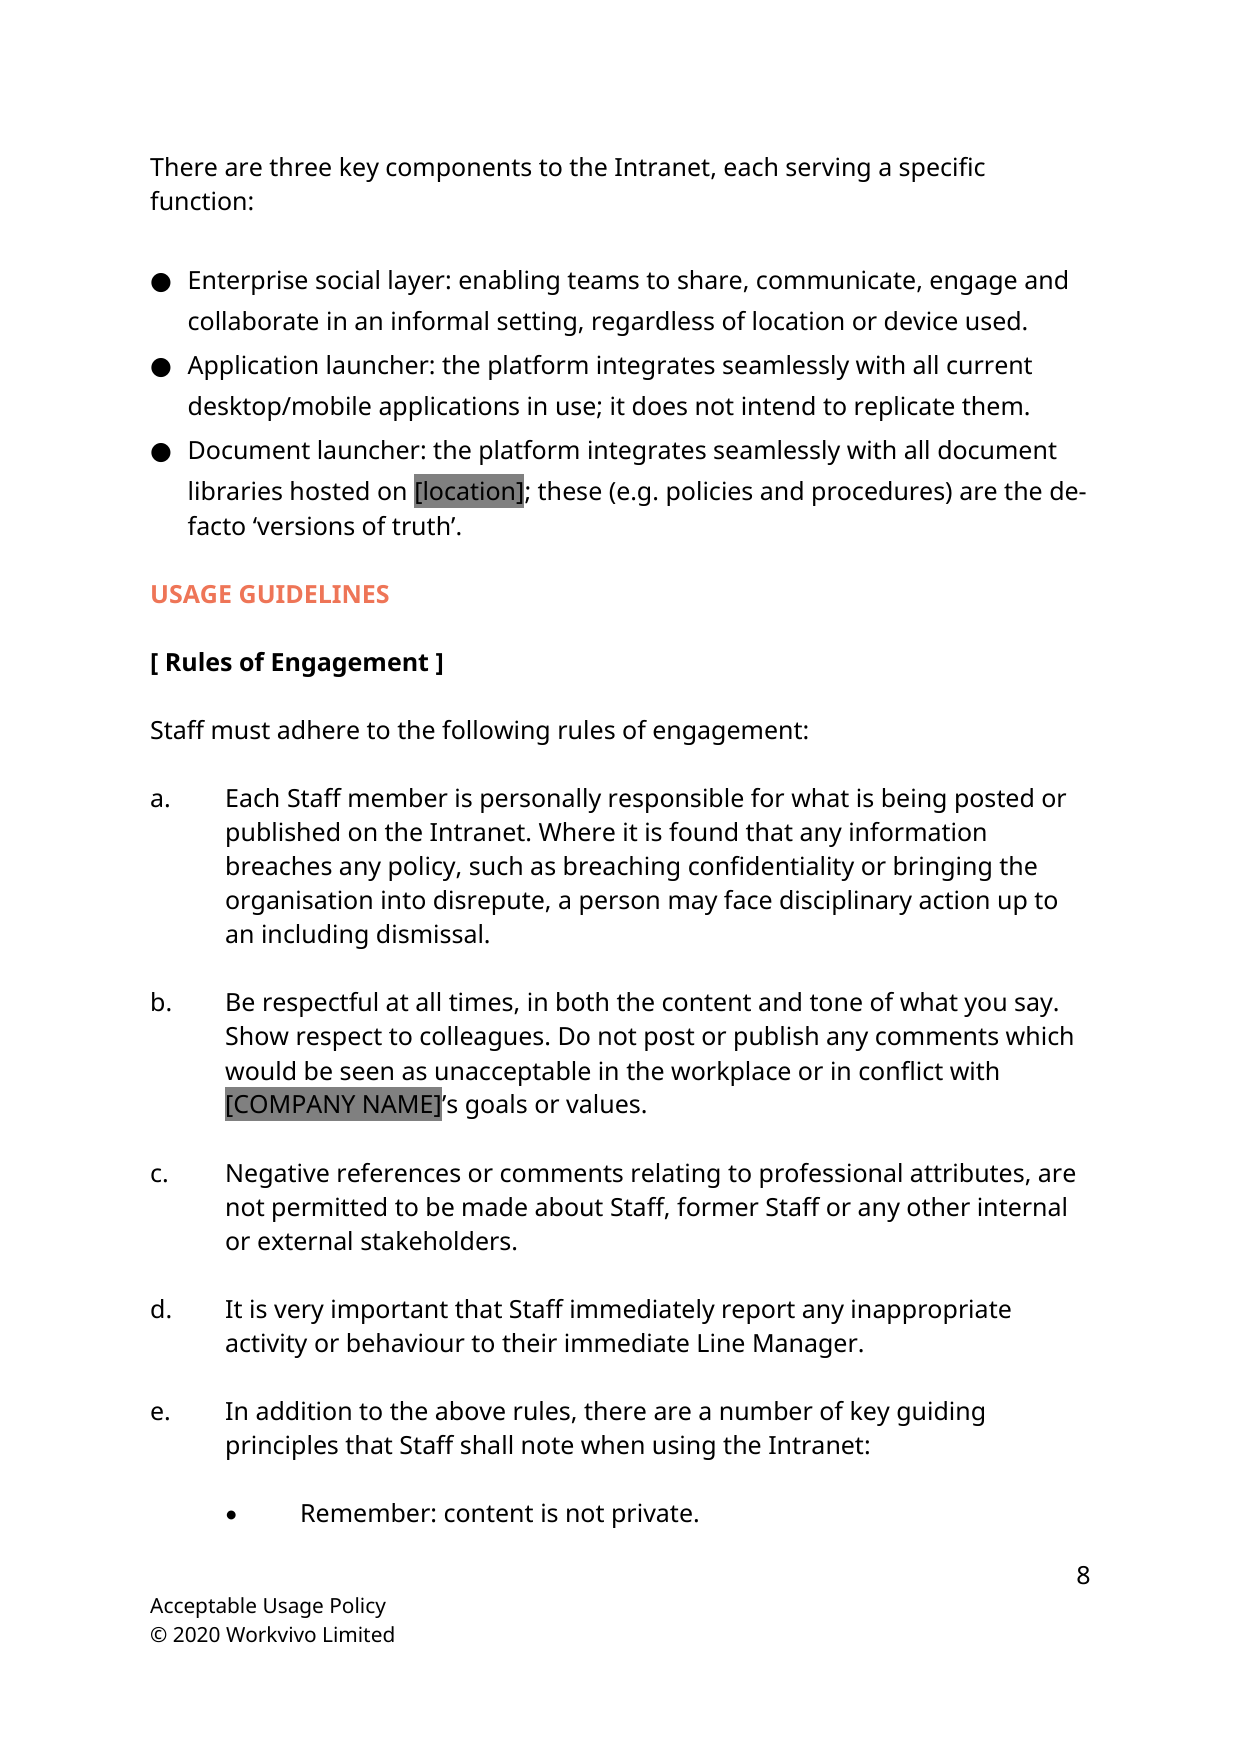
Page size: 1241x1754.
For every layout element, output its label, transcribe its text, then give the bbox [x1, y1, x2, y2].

text [ Rules of Engagement ] [150, 644, 1090, 678]
list Each Staff member is personally responsible for what is being posted or published on the Intranet. Where it is found that any information breaches any policy, such as breaching confidentiality or bringing the organisation into disrepute, a person may face disciplinary action up to an including dismissal. [150, 781, 1090, 951]
list It is very important that Staff immediately report any inappropriate activity or behaviour to their immediate Line Manager. [150, 1292, 1090, 1360]
list Enterprise social layer: enabling teams to share, communicate, engage and collaborate in an informal setting, regardless of location or device used. [150, 252, 1090, 337]
list In addition to the above rules, there are a number of key guiding principles that Staff shall note when using the Intranet: [150, 1394, 1090, 1462]
text Staff must adhere to the following rules of engagement: [150, 712, 1090, 747]
list Negative references or comments relating to professional attributes, are not permitted to be made about Staff, former Staff or any other internal or external stakeholders. [150, 1155, 1090, 1257]
text There are three key components to the Intranet, each serving a specific function: [150, 150, 1090, 218]
text USAGE GUIDELINES [150, 576, 1090, 610]
list Document launcher: the platform integrates seamlessly with all document libraries hosted on [location]; these (e.g. policies and procedures) are the de-facto ‘versions of truth’. [150, 423, 1090, 542]
list Be respectful at all times, in both the content and tone of what you say. Show respect to colleagues. Do not post or publish any comments which would be seen as unacceptable in the workplace or in conflict with [COMPANY NAME]’s goals or values. [150, 985, 1090, 1121]
list Remember: content is not private. [225, 1496, 1090, 1530]
list Application launcher: the platform integrates seamlessly with all current desktop/mobile applications in use; it does not intend to replicate them. [150, 337, 1090, 423]
